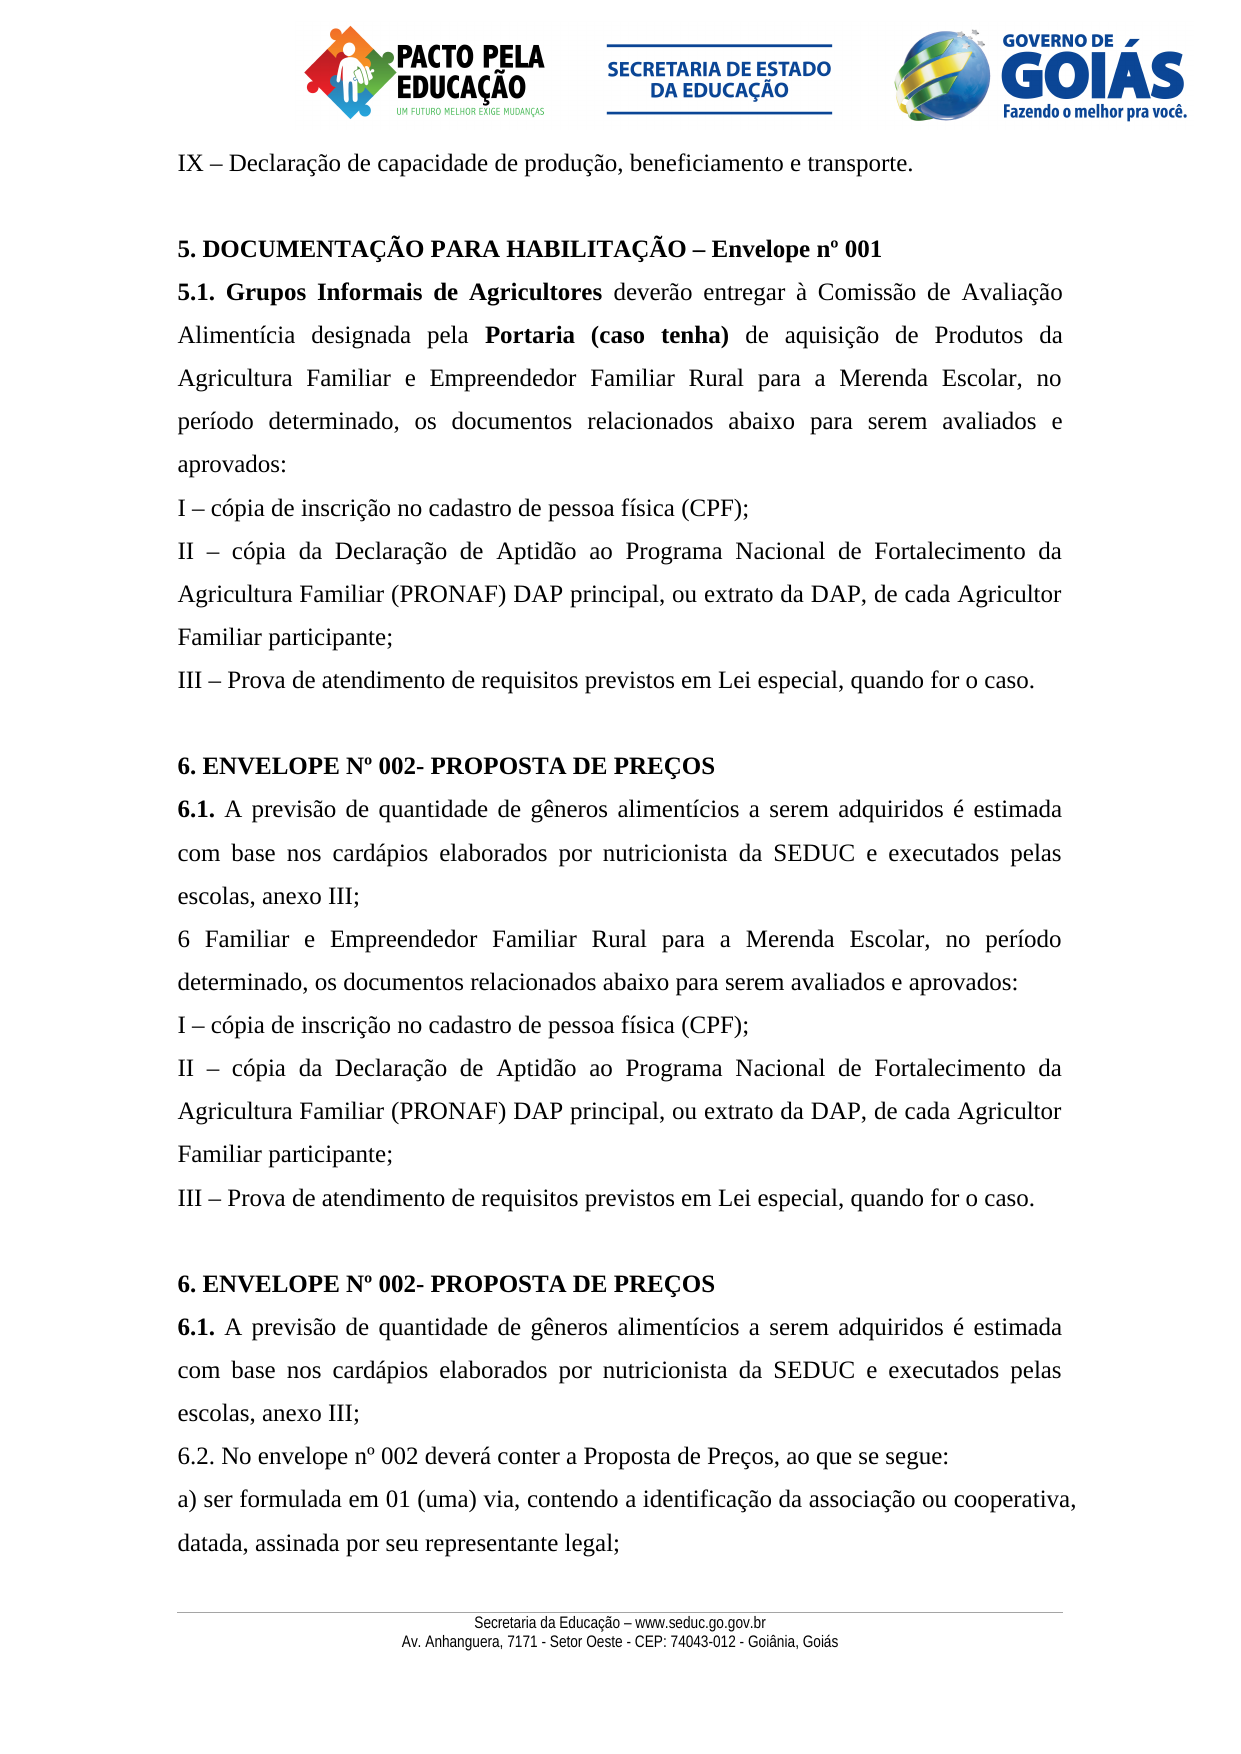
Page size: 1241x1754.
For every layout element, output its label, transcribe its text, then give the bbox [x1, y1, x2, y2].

text a) ser formulada em 01 (uma) via, contendo a identificação da associação ou cooperativa, datada, assinada por seu representante legal; [177, 1484, 1078, 1556]
text IX – Declaração de capacidade de produção, beneficiamento e transporte. [177, 148, 1063, 176]
text 6. ENVELOPE Nº 002- PROPOSTA DE PREÇOS [177, 751, 1063, 780]
text 6.1. A previsão de quantidade de gêneros alimentícios a serem adquiridos é estimada com base nos cardápios elaborados por nutricionista da SEDUC e executados pelas escolas, anexo III; [177, 1312, 1063, 1427]
text 5. DOCUMENTAÇÃO PARA HABILITAÇÃO – Envelope nº 001 [177, 234, 1063, 263]
text I – cópia de inscrição no cadastro de pessoa física (CPF); [177, 493, 1063, 521]
text II – cópia da Declaração de Aptidão ao Programa Nacional de Fortalecimento da Agricultura Familiar (PRONAF) DAP principal, ou extrato da DAP, de cada Agricultor Familiar participante; [177, 536, 1063, 651]
text III – Prova de atendimento de requisitos previstos em Lei especial, quando for o caso. [177, 665, 1063, 694]
text 6.2. No envelope nº 002 deverá conter a Proposta de Preços, ao que se segue: [177, 1441, 1078, 1470]
picture [295, 21, 1194, 130]
text 6. ENVELOPE Nº 002- PROPOSTA DE PREÇOS [177, 1269, 1063, 1298]
text 5.1. Grupos Informais de Agricultores deverão entregar à Comissão de Avaliação Alimentícia designada pela Portaria (caso tenha) de aquisição de Produtos da Agricultura Familiar e Empreendedor Familiar Rural para a Merenda Escolar, no período determinado, os documentos relacionados abaixo para serem avaliados e aprovados: [177, 277, 1063, 478]
text 6.1. A previsão de quantidade de gêneros alimentícios a serem adquiridos é estimada com base nos cardápios elaborados por nutricionista da SEDUC e executados pelas escolas, anexo III; [177, 794, 1063, 909]
text III – Prova de atendimento de requisitos previstos em Lei especial, quando for o caso. [177, 1183, 1063, 1211]
text II – cópia da Declaração de Aptidão ao Programa Nacional de Fortalecimento da Agricultura Familiar (PRONAF) DAP principal, ou extrato da DAP, de cada Agricultor Familiar participante; [177, 1053, 1063, 1168]
text 6 Familiar e Empreendedor Familiar Rural para a Merenda Escolar, no período determinado, os documentos relacionados abaixo para serem avaliados e aprovados: [177, 924, 1063, 996]
text I – cópia de inscrição no cadastro de pessoa física (CPF); [177, 1010, 1063, 1039]
